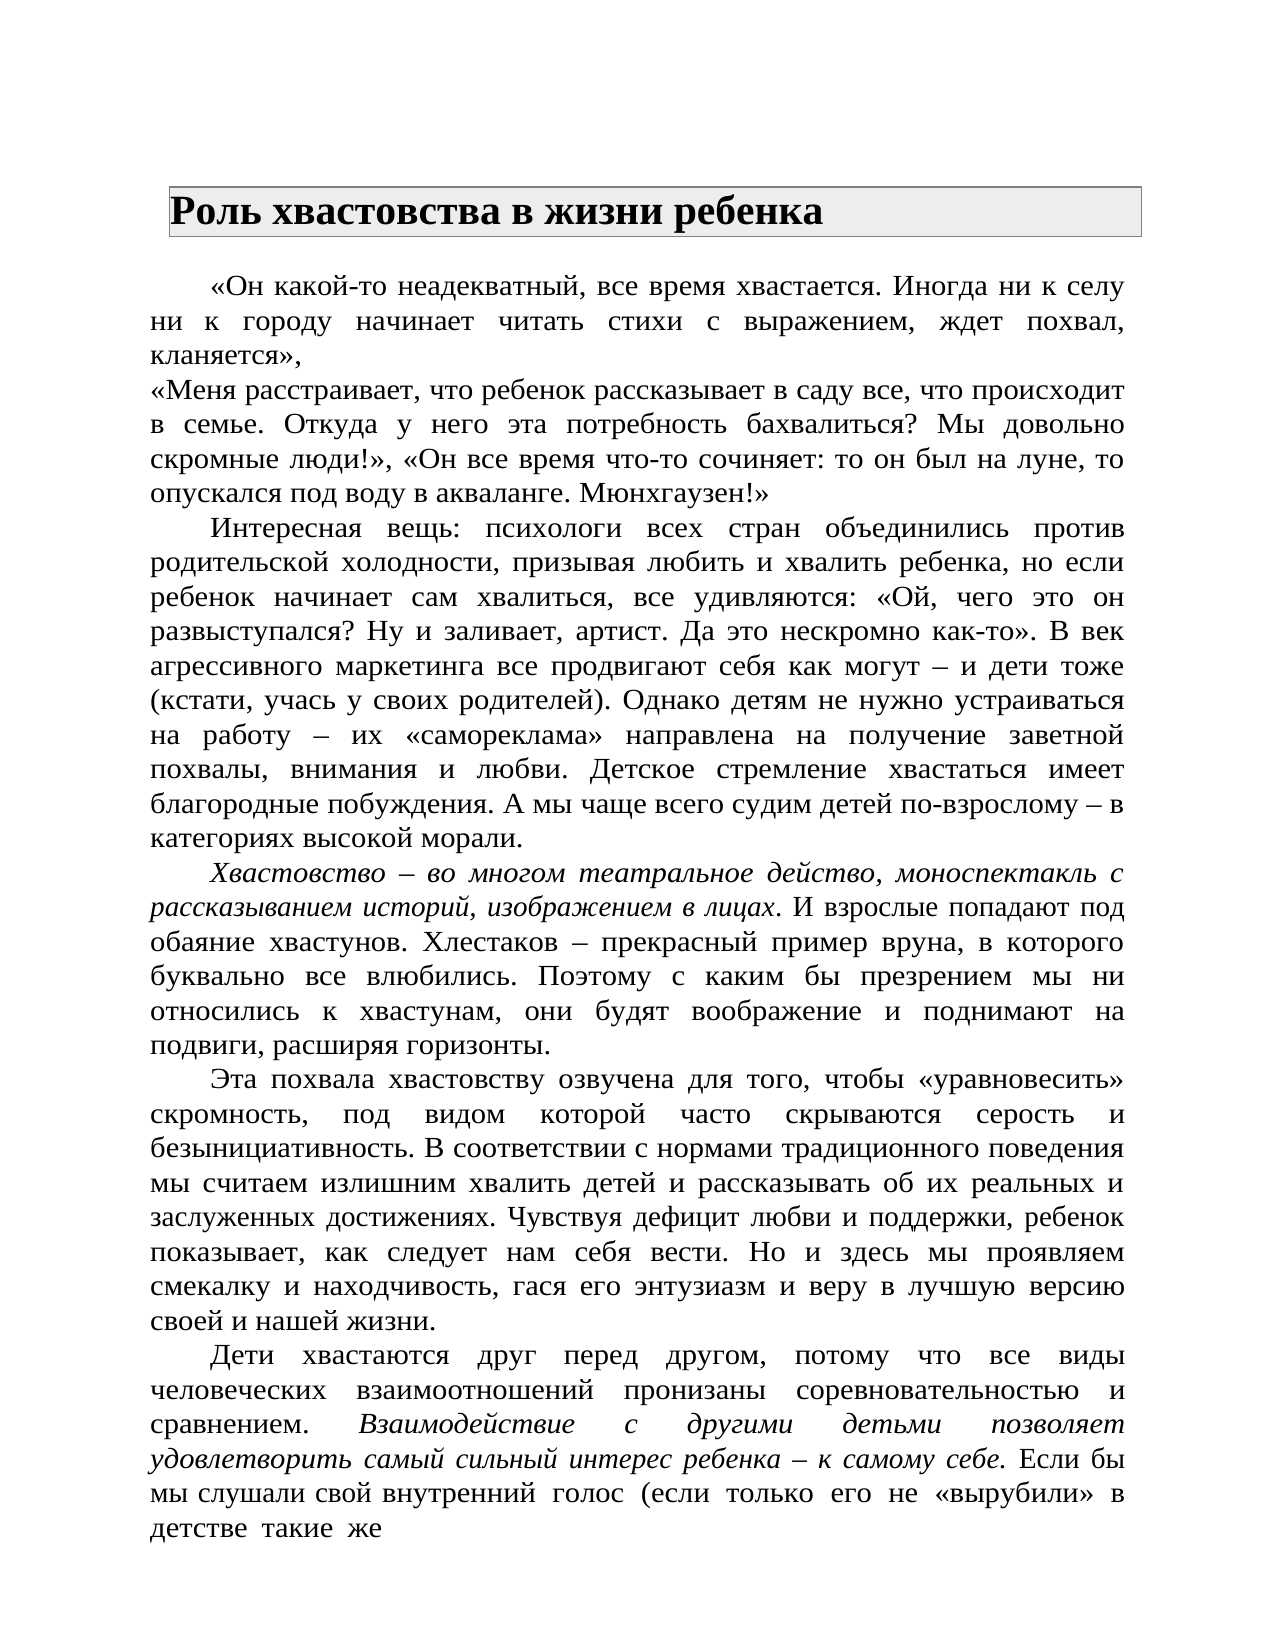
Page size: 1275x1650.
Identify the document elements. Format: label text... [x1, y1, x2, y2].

text Дети хвастаются друг перед другом, потому что все виды человеческих взаимоотношений пронизаны соревновательностью и сравнением. Взаимодействие с другими детьми позволяет удовлетворить самый сильный интерес ребенка – к самому себе. Если бы мы слушали свой внутренний голос (если только его не «вырубили» в детстве такие же [150, 1337, 1125, 1543]
text Интересная вещь: психологи всех стран объединились против родительской холодности, призывая любить и хвалить ребенка, но если ребенок начинает сам хвалиться, все удивляются: «Ой, чего это он развыступался? Ну и заливает, артист. Да это нескромно как-то». В век агрессивного маркетинга все продвигают себя как могут – и дети тоже (кстати, учась у своих родителей). Однако детям не нужно устраиваться на работу – их «самореклама» направлена на получение заветной похвалы, внимания и любви. Детское стремление хвастаться имеет благородные побуждения. А мы чаще всего судим детей по-взрослому – в категориях высокой морали. [150, 510, 1125, 854]
text Эта похвала хвастовству озвучена для того, чтобы «уравновесить» скромность, под видом которой часто скрываются серость и безынициативность. В соответствии с нормами традиционного поведения мы считаем излишним хвалить детей и рассказывать об их реальных и заслуженных достижениях. Чувствуя дефицит любви и поддержки, ребенок показывает, как следует нам себя вести. Но и здесь мы проявляем смекалку и находчивость, гася его энтузиазм и веру в лучшую версию своей и нашей жизни. [150, 1062, 1125, 1336]
text «Он какой-то неадекватный, все время хвастается. Иногда ни к селу ни к городу начинает читать стихи с выражением, ждет похвал, кланяется», [150, 268, 1125, 371]
text «Меня расстраивает, что ребенок рассказывает в саду все, что происходит в семье. Откуда у него эта потребность бахвалиться? Мы довольно скромные люди!», «Он все время что-то сочиняет: то он был на луне, то опускался под воду в акваланге. Мюнхгаузен!» [150, 372, 1125, 509]
text Хвастовство – во многом театральное действо, моноспектакль с рассказыванием историй, изображением в лицах. И взрослые попадают под обаяние хвастунов. Хлестаков – прекрасный пример вруна, в которого буквально все влюбились. Поэтому с каким бы презрением мы ни относились к хвастунам, они будят воображение и поднимают на подвиги, расширяя горизонты. [150, 855, 1125, 1061]
